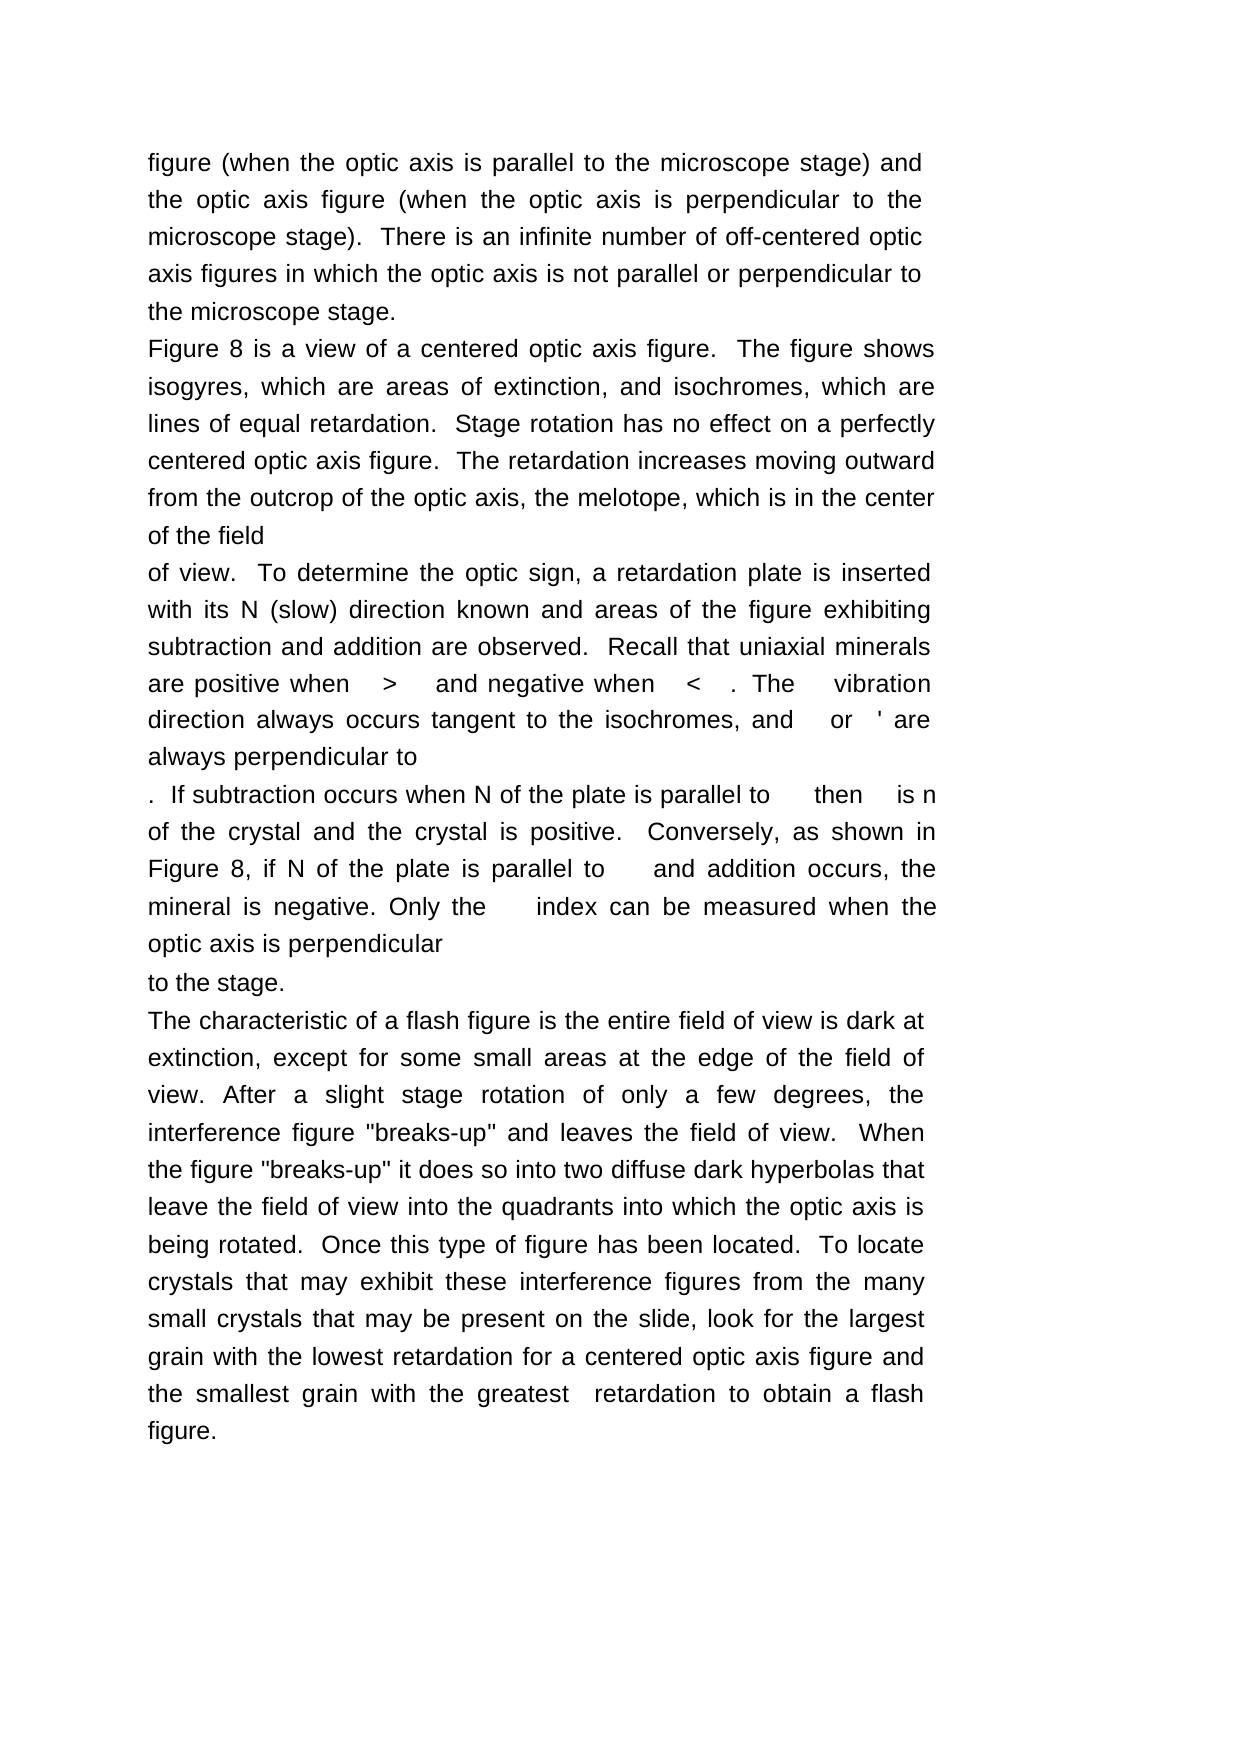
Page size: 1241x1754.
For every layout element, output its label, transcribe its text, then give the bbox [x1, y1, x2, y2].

text The characteristic of a flash figure is the entire field of view is dark at extinction, except for some small areas at the edge of the field of view. After a slight stage rotation of only a few degrees, the interference figure "breaks-up" and leaves the field of view. When the figure "breaks-up" it does so into two diffuse dark hyperbolas that leave the field of view into the quadrants into which the optic axis is being rotated. Once this type of figure has been located. To locate crystals that may exhibit these interference figures from the many small crystals that may be present on the slide, look for the largest grain with the lowest retardation for a centered optic axis figure and the smallest grain with the greatest retardation to obtain a flash figure. [148, 1006, 924, 1445]
text of view. To determine the optic sign, a retardation plate is inserted with its N (slow) direction known and areas of the figure exhibiting subtraction and addition are observed. Recall that uniaxial minerals are positive when > and negative when < . The vibration direction always occurs tangent to the isochromes, and or ' are always perpendicular to [148, 558, 931, 771]
text . If subtraction occurs when N of the plate is parallel to then is n of the crystal and the crystal is positive. Conversely, as shown in Figure 8, if N of the plate is parallel to and addition occurs, the mineral is negative. Only the index can be measured when the optic axis is perpendicular [148, 779, 937, 957]
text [148, 148, 922, 326]
text Figure 8 is a view of a centered optic axis figure. The figure shows isogyres, which are areas of extinction, and isochromes, which are lines of equal retardation. Stage rotation has no effect on a perfectly centered optic axis figure. The retardation increases moving outward from the outcrop of the optic axis, the melotope, which is in the center of the field [148, 334, 935, 549]
text to the stage. [148, 968, 1093, 997]
